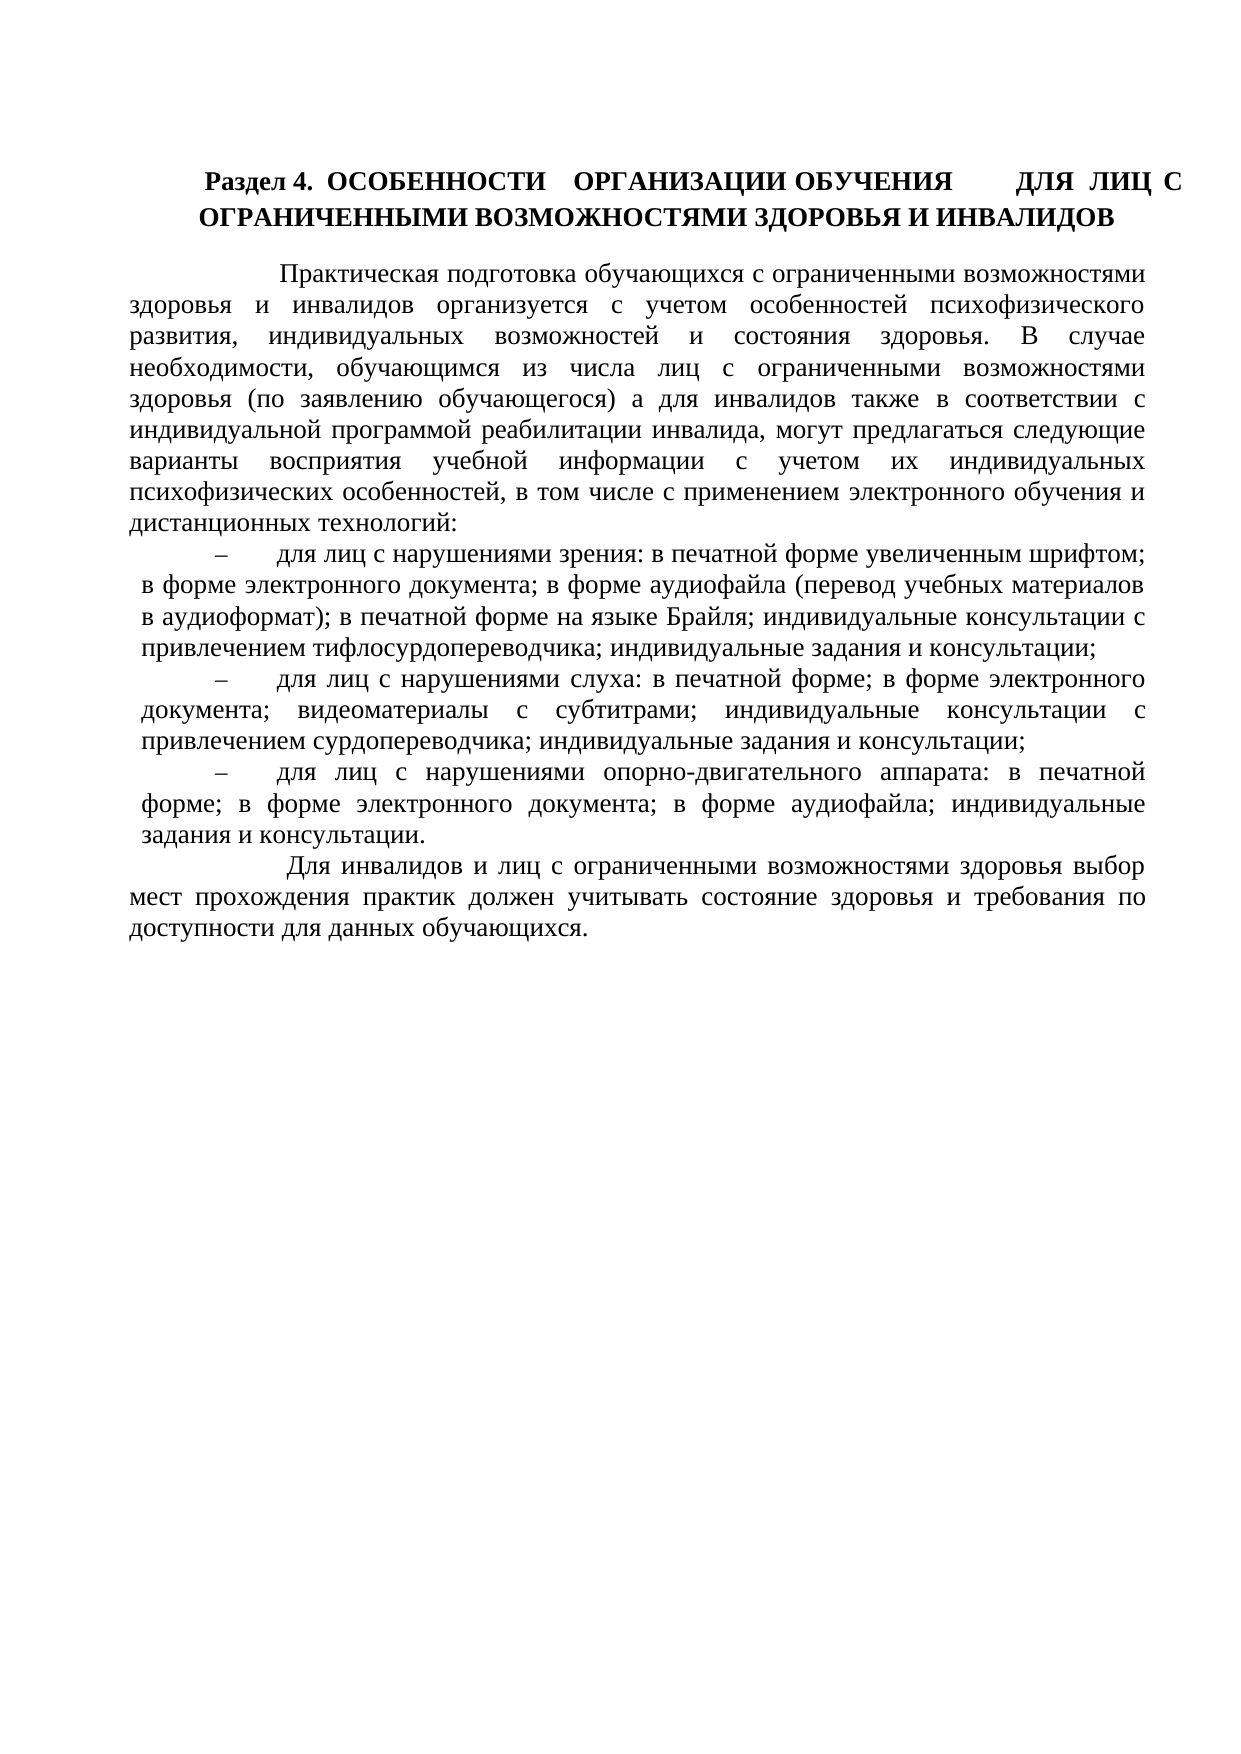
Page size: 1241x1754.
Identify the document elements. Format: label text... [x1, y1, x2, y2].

text Раздел 4. ОСОБЕННОСТИ ОРГАНИЗАЦИИ ОБУЧЕНИЯ ДЛЯ ЛИЦ С ОГРАНИЧЕННЫМИ ВОЗМОЖНОСТЯМИ ЗДОРОВЬЯ И ИНВАЛИДОВ [129, 165, 1184, 232]
list для лиц с нарушениями опорно-двигательного аппарата: в печатной форме; в форме электронного документа; в форме аудиофайла; индивидуальные задания и консультации. [141, 756, 1146, 849]
text Практическая подготовка обучающихся с ограниченными возможностями здоровья и инвалидов организуется с учетом особенностей психофизического развития, индивидуальных возможностей и состояния здоровья. В случае необходимости, обучающимся из числа лиц с ограниченными возможностями здоровья (по заявлению обучающегося) а для инвалидов также в соответствии с индивидуальной программой реабилитации инвалида, могут предлагаться следующие варианты восприятия учебной информации с учетом их индивидуальных психофизических особенностей, в том числе с применением электронного обучения и дистанционных технологий: [129, 257, 1146, 537]
list для лиц с нарушениями слуха: в печатной форме; в форме электронного документа; видеоматериалы с субтитрами; индивидуальные консультации с привлечением сурдопереводчика; индивидуальные задания и консультации; [141, 662, 1146, 756]
text Для инвалидов и лиц с ограниченными возможностями здоровья выбор мест прохождения практик должен учитывать состояние здоровья и требования по доступности для данных обучающихся. [129, 849, 1146, 942]
list для лиц с нарушениями зрения: в печатной форме увеличенным шрифтом; в форме электронного документа; в форме аудиофайла (перевод учебных материалов в аудиоформат); в печатной форме на языке Брайля; индивидуальные консультации с привлечением тифлосурдопереводчика; индивидуальные задания и консультации; [141, 537, 1146, 662]
